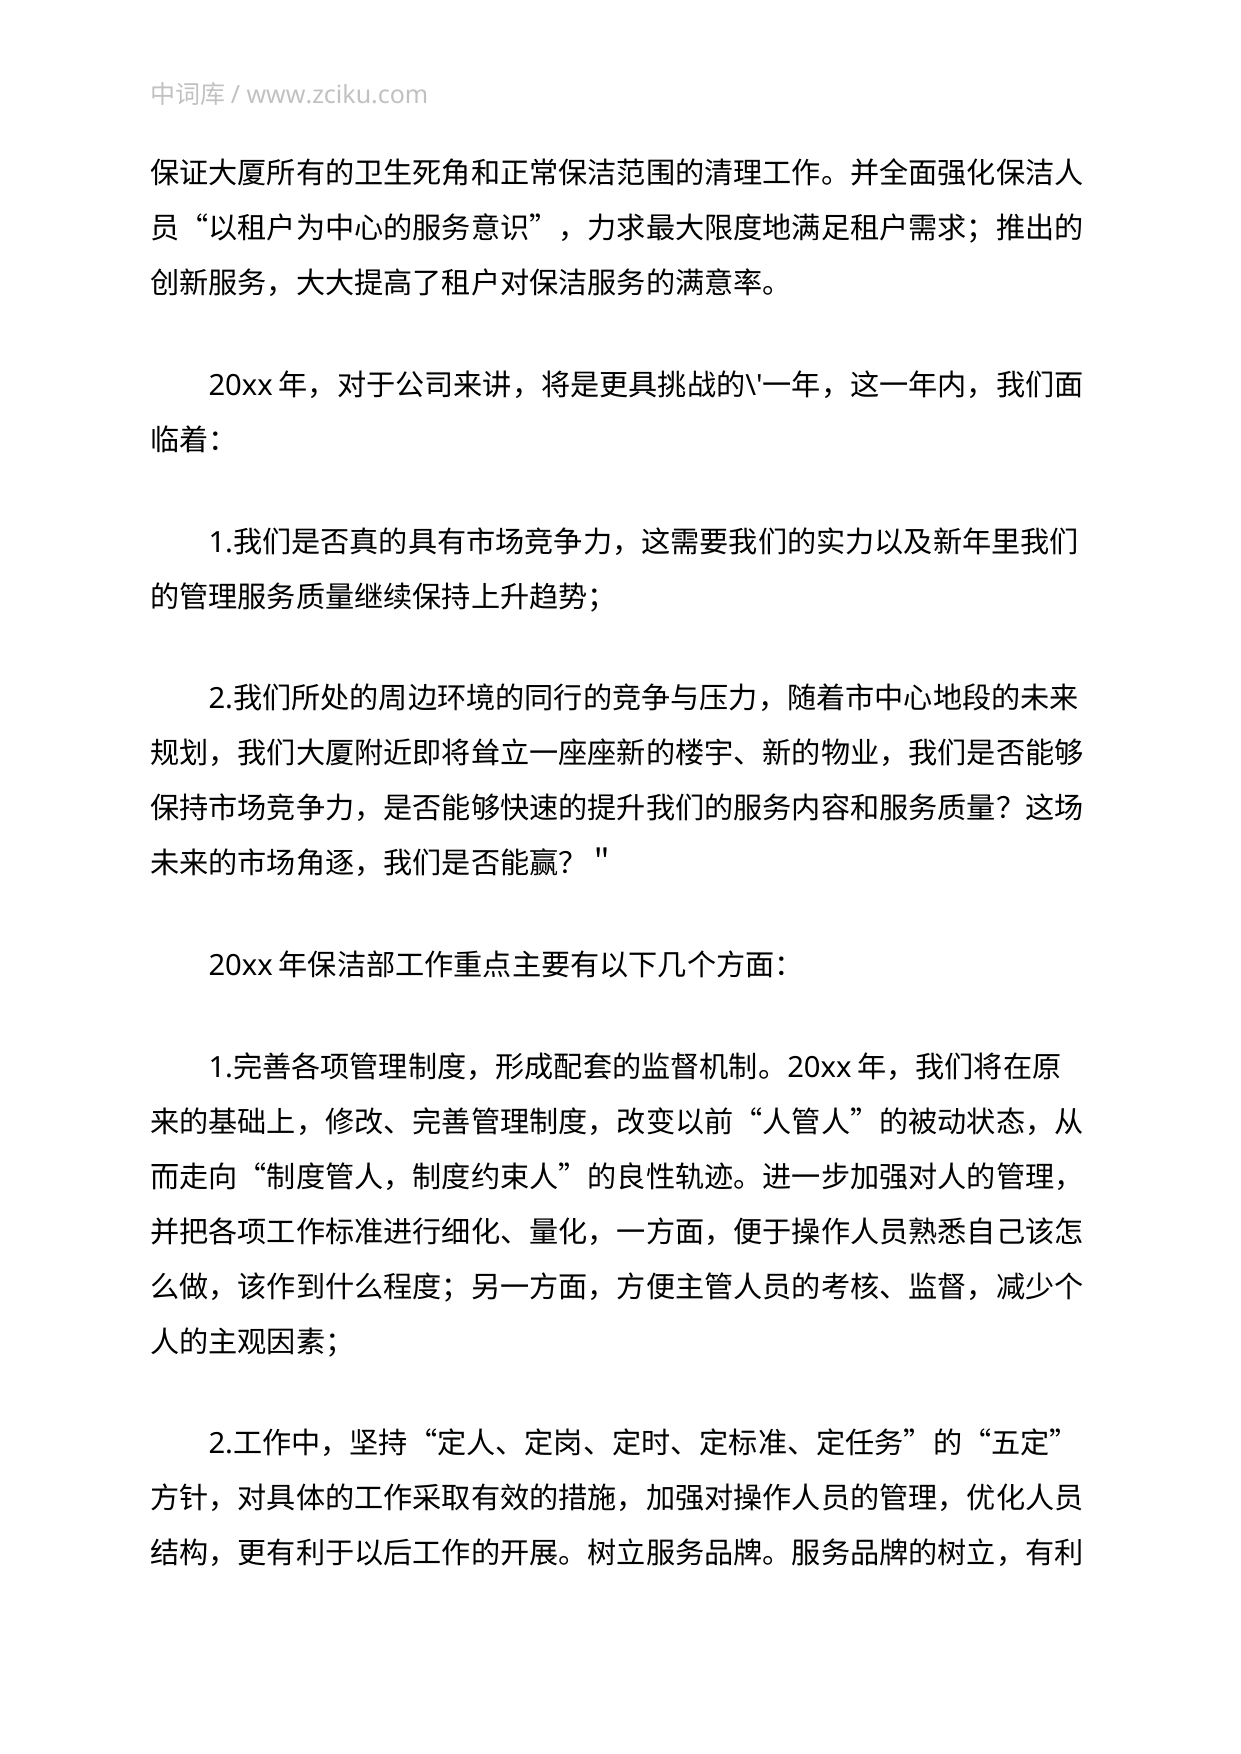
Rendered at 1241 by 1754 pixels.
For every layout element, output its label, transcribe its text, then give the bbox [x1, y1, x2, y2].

text 20xx年保洁部工作重点主要有以下几个方面： [150, 942, 1090, 984]
text 1.完善各项管理制度，形成配套的监督机制。20xx年，我们将在原来的基础上，修改、完善管理制度，改变以前“人管人”的被动状态，从而走向“制度管人，制度约束人”的良性轨迹。进一步加强对人的管理，并把各项工作标准进行细化、量化，一方面，便于操作人员熟悉自己该怎么做，该作到什么程度；另一方面，方便主管人员的考核、监督，减少个人的主观因素； [150, 1044, 1090, 1361]
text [150, 150, 1090, 302]
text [150, 1420, 1090, 1572]
text 1.我们是否真的具有市场竞争力，这需要我们的实力以及新年里我们的管理服务质量继续保持上升趋势； [150, 518, 1090, 616]
text 20xx年，对于公司来讲，将是更具挑战的\'一年，这一年内，我们面临着： [150, 362, 1090, 459]
text 2.我们所处的周边环境的同行的竞争与压力，随着市中心地段的未来规划，我们大厦附近即将耸立一座座新的楼宇、新的物业，我们是否能够保持市场竞争力，是否能够快速的提升我们的服务内容和服务质量？这场未来的市场角逐，我们是否能赢？＂ [150, 675, 1090, 882]
